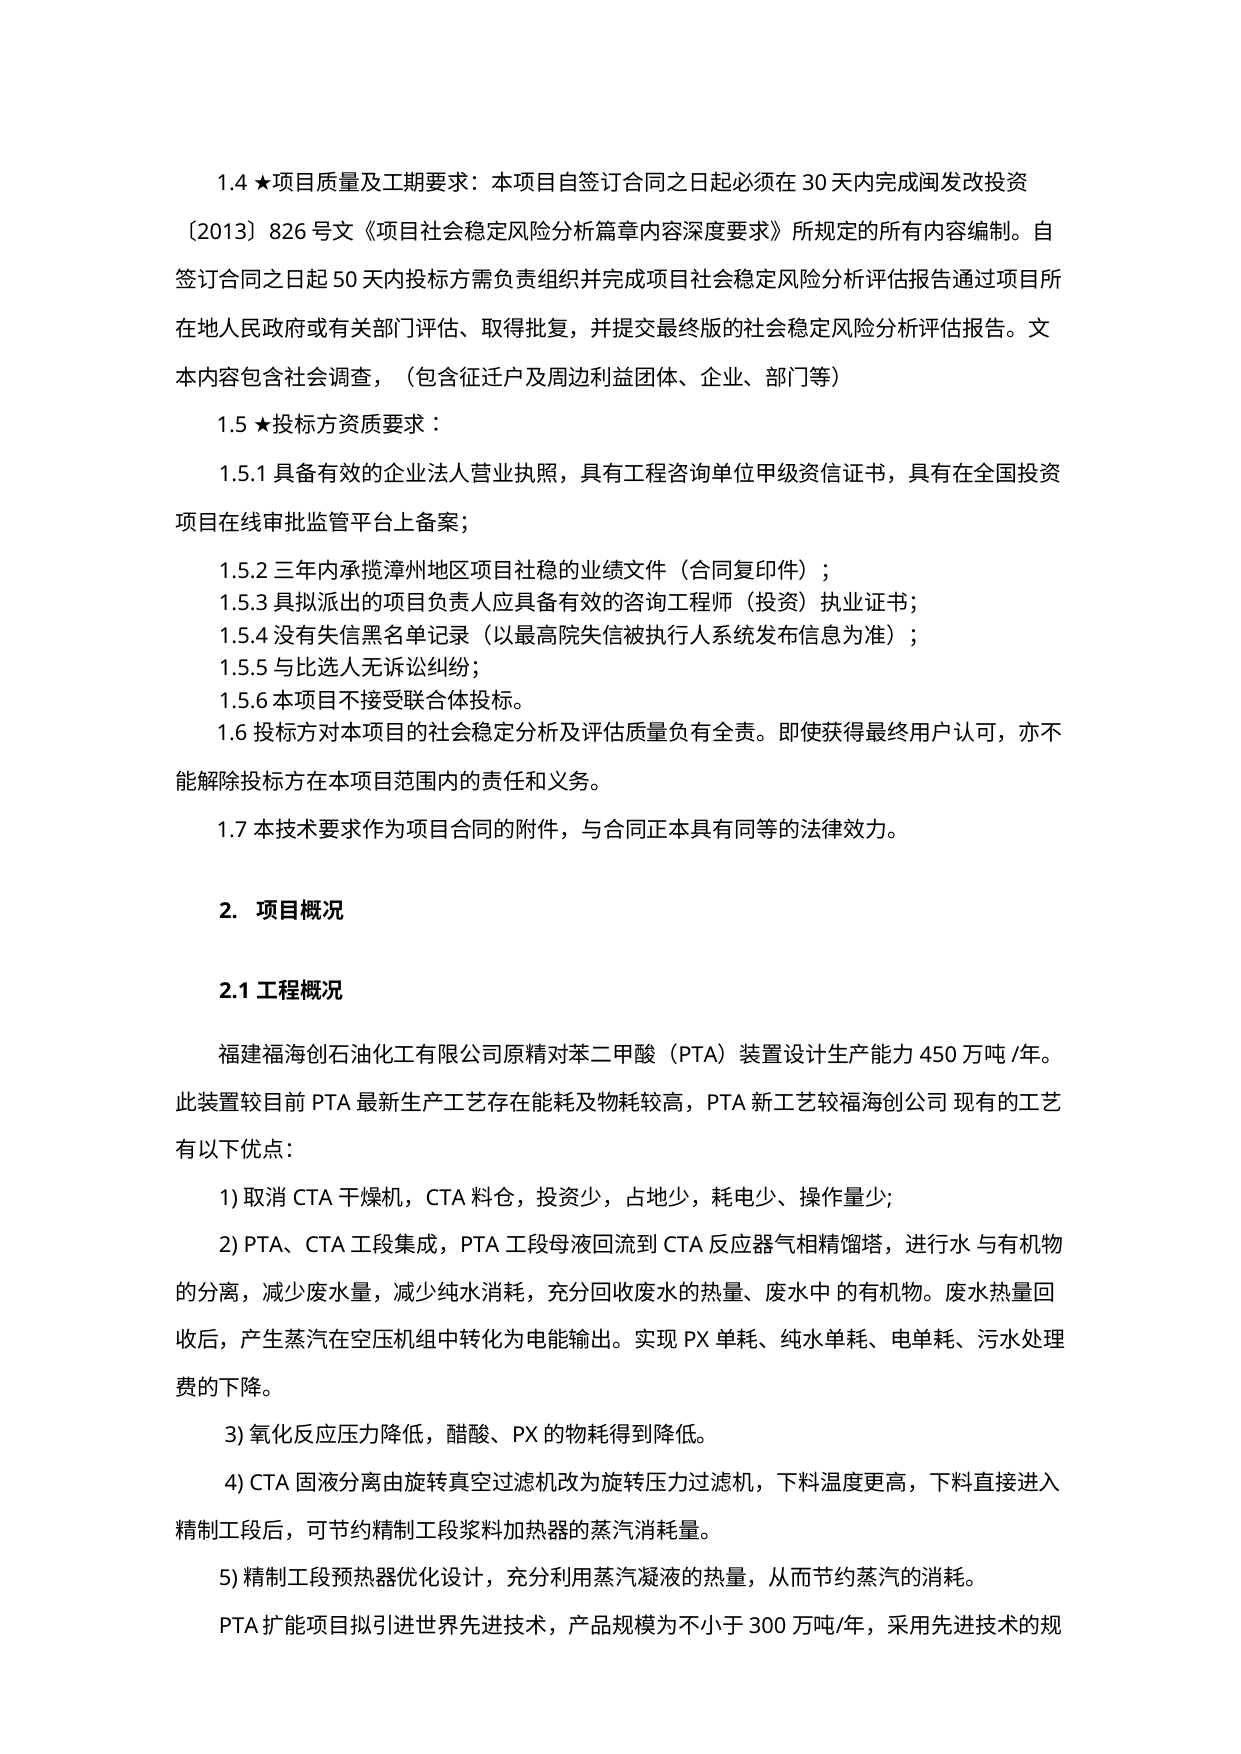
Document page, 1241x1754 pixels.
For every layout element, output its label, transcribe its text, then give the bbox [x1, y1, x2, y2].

text 1.5.1 具备有效的企业法人营业执照，具有工程咨询单位甲级资信证书，具有在全国投资项目在线审批监管平台上备案； [175, 455, 1065, 537]
text 1) 取消 CTA 干燥机，CTA 料仓，投资少，占地少，耗电少、操作量少; [175, 1179, 1065, 1211]
text 1.5.2 三年内承揽漳州地区项目社稳的业绩文件（合同复印件）； [175, 552, 1065, 585]
list 项目概况 [219, 893, 1065, 925]
list ★项目质量及工期要求：本项目自签订合同之日起必须在30天内完成闽发改投资〔2013〕826号文《项目社会稳定风险分析篇章内容深度要求》所规定的所有内容编制。自签订合同之日起50天内投标方需负责组织并完成项目社会稳定风险分析评估报告通过项目所在地人民政府或有关部门评估、取得批复，并提交最终版的社会稳定风险分析评估报告。文本内容包含社会调查，（包含征迁户及周边利益团体、企业、部门等） [175, 165, 1065, 392]
list 本技术要求作为项目合同的附件，与合同正本具有同等的法律效力。 [175, 812, 1065, 844]
text 1.5.5 与比选人无诉讼纠纷； [175, 650, 1065, 682]
text 1.5.4 没有失信黑名单记录（以最高院失信被执行人系统发布信息为准）； [175, 617, 1065, 650]
text 4) CTA 固液分离由旋转真空过滤机改为旋转压力过滤机，下料温度更高，下料直接进入精制工段后，可节约精制工段浆料加热器的蒸汽消耗量。 [175, 1465, 1065, 1544]
text 2) PTA、CTA 工段集成，PTA 工段母液回流到 CTA 反应器气相精馏塔，进行水 与有机物的分离，减少废水量，减少纯水消耗，充分回收废水的热量、废水中 的有机物。废水热量回收后，产生蒸汽在空压机组中转化为电能输出。实现 PX 单耗、纯水单耗、电单耗、污水处理费的下降。 [175, 1227, 1065, 1402]
list ★投标方资质要求： [175, 408, 1065, 441]
text 2.1 工程概况 [175, 973, 1065, 1005]
text 1.5.3 具拟派出的项目负责人应具备有效的咨询工程师（投资）执业证书； [175, 585, 1065, 617]
text 3) 氧化反应压力降低，醋酸、PX 的物耗得到降低。 [175, 1417, 1065, 1449]
text 1.5.6本项目不接受联合体投标。 [175, 682, 1065, 715]
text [175, 1608, 1065, 1639]
text 5) 精制工段预热器优化设计，充分利用蒸汽凝液的热量，从而节约蒸汽的消耗。 [175, 1560, 1065, 1592]
list 投标方对本项目的社会稳定分析及评估质量负有全责。即使获得最终用户认可，亦不能解除投标方在本项目范围内的责任和义务。 [175, 715, 1065, 796]
text 福建福海创石油化工有限公司原精对苯二甲酸（PTA）装置设计生产能力 450 万吨 /年。此装置较目前 PTA 最新生产工艺存在能耗及物耗较高，PTA 新工艺较福海创公司 现有的工艺有以下优点： [175, 1037, 1065, 1164]
